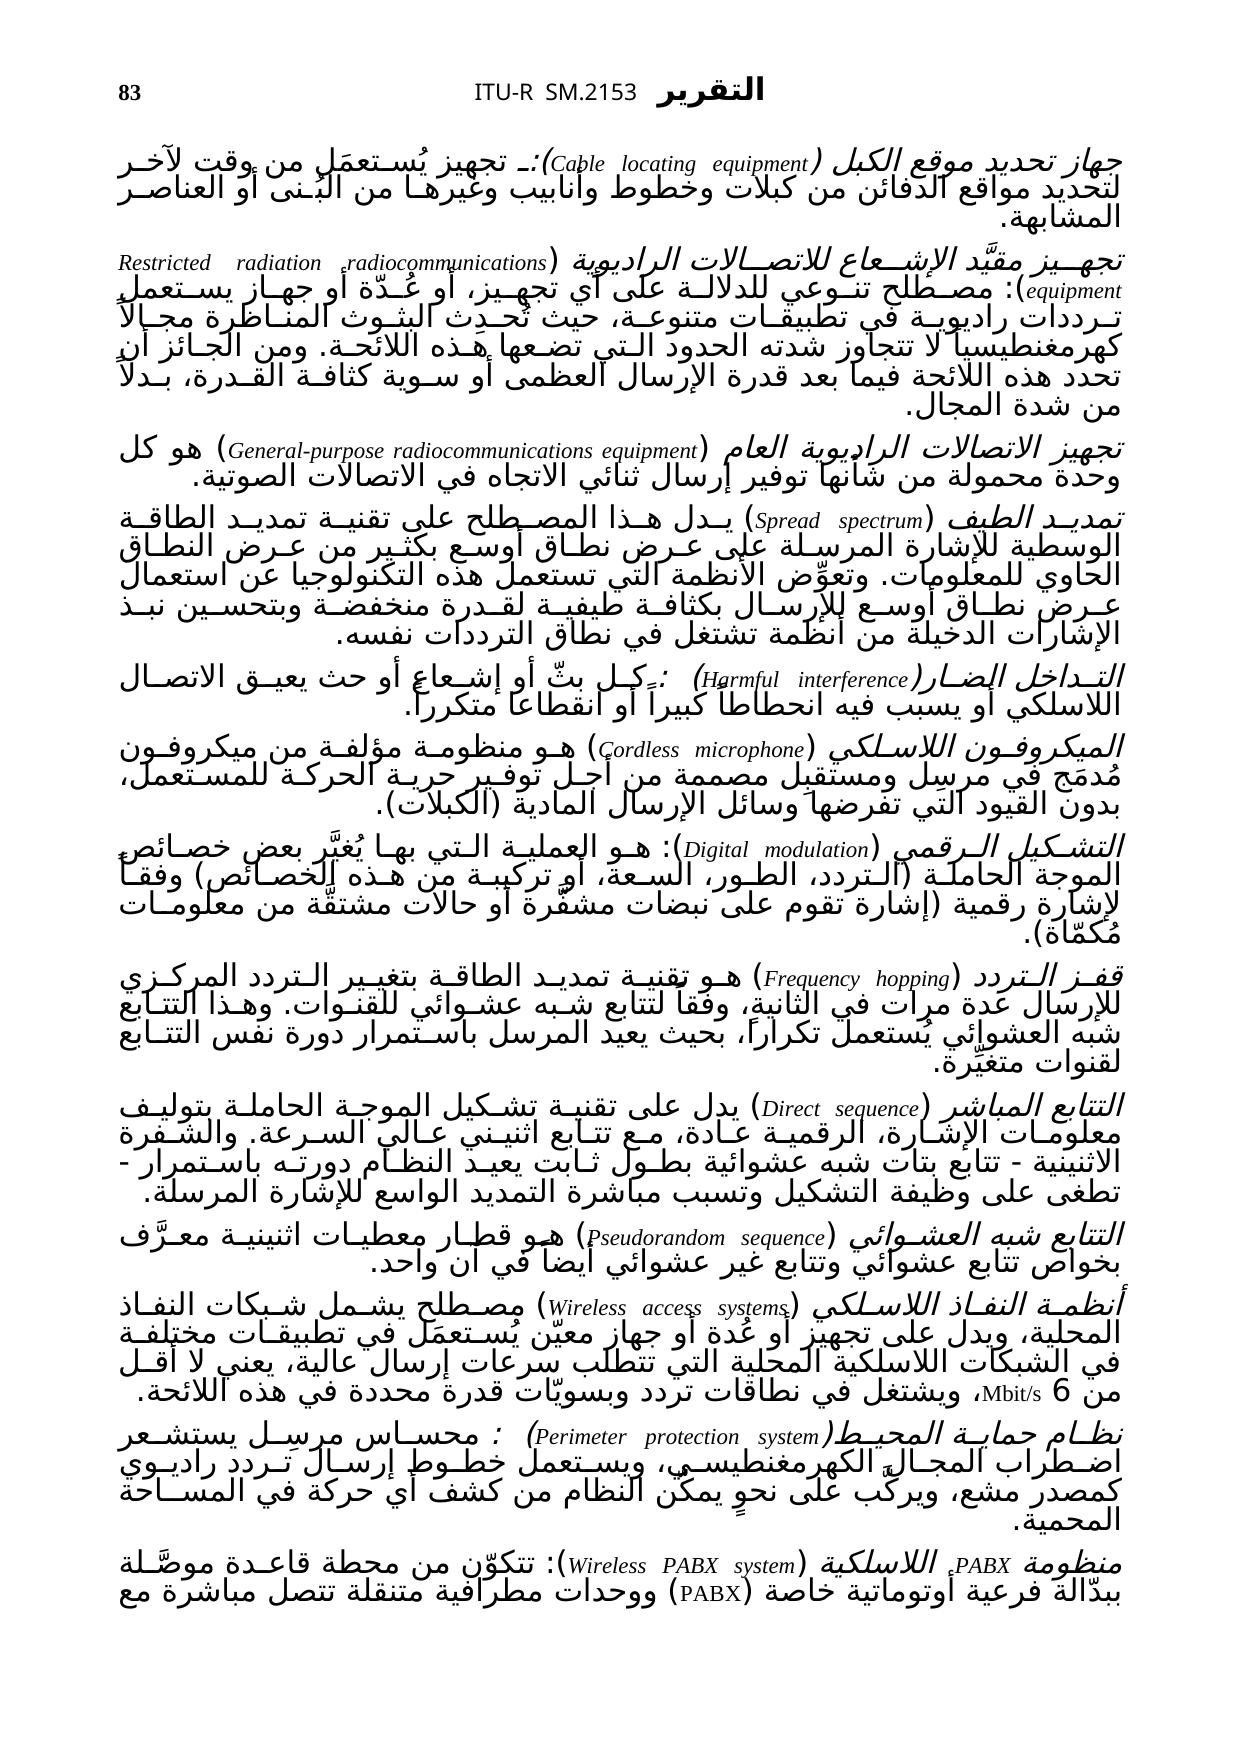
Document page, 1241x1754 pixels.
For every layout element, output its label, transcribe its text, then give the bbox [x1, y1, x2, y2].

text قفز التردد (Frequency hopping) هو تقنية تمديد الطاقة بتغيير التردد المركزي للإرسال عدة مرات في الثانية، وفقاً لتتابع شبه عشوائي للقنوات. وهذا التتابع شبه العشوائي يُستعمل تكراراً، بحيث يعيد المرسل باستمرار دورة نفس التتابع لقنوات متغيِّرة. [118, 964, 1122, 1080]
text التشكيل الرقمي (Digital modulation): هو العملية التي بها يُغيَّر بعض خصائص الموجة الحاملة (التردد، الطور، السعة، أو تركيبة من هذه الخصائص) وفقاً لإشارة رقمية (إشارة تقوم على نبضات مشفَّرة أو حالات مشتقَّة من معلومات مُكمّاة). [118, 834, 1122, 951]
text نظام حماية المحيط(Perimeter protection system) : محساس مرسِل يستشعر اضطراب المجال الكهرمغنطيسي، ويستعمل خطوط إرسال تردد راديوي كمصدر مشع، ويركَّب على نحوٍ يمكّن النظام من كشف أي حركة في المساحة المحمية. [118, 1422, 1122, 1538]
text الميكروفون اللاسلكي (Cordless microphone) هو منظومة مؤلفة من ميكروفون مُدمَج في مرسِل ومستقبِل مصممة من أجل توفير حرية الحركة للمستعمل، بدون القيود التي تفرضها وسائل الإرسال المادية (الكبلات). [118, 735, 1122, 822]
text جهاز تحديد موقع الكبل (Cable locating equipment): تجهيز يُستعمَل من وقت لآخر لتحديد مواقع الدفائن من كبلات وخطوط وأنابيب وغيرها من البُنى أو العناصر المشابهة. [118, 148, 1122, 235]
text تجهيز الاتصالات الراديوية العام (General-purpose radiocommunications equipment) هو كل وحدة محمولة من شأنها توفير إرسال ثنائي الاتجاه في الاتصالات الصوتية. [118, 435, 1122, 493]
text التداخل الضار(Harmful interference) : كل بثّ أو إشعاع أو حث يعيق الاتصال اللاسلكي أو يسبب فيه انحطاطاً كبيراً أو انقطاعا متكرراً. [118, 664, 1122, 722]
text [118, 1551, 1122, 1609]
text تمديد الطيف (Spread spectrum) يدل هذا المصطلح على تقنية تمديد الطاقة الوسطية للإشارة المرسلة على عرض نطاق أوسع بكثير من عرض النطاق الحاوي للمعلومات. وتعوِّض الأنظمة التي تستعمل هذه التكنولوجيا عن استعمال عرض نطاق أوسع للإرسال بكثافة طيفية لقدرة منخفضة وبتحسين نبذ الإشارات الدخيلة من أنظمة تشتغل في نطاق الترددات نفسه. [118, 506, 1122, 651]
text أنظمة النفاذ اللاسلكي (Wireless access systems) مصطلح يشمل شبكات النفاذ المحلية، ويدل على تجهيز أو عُدة أو جهاز معيّن يُستعمَل في تطبيقات مختلفة في الشبكات اللاسلكية المحلية التي تتطلب سرعات إرسال عالية، يعني لا أقل من 6 Mbit/s، ويشتغل في نطاقات تردد وبسويّات قدرة محددة في هذه اللائحة. [118, 1292, 1122, 1409]
text تجهيز مقيَّد الإشعاع للاتصالات الراديوية (Restricted radiation radiocommunications equipment): مصطلح تنوعي للدلالة على أي تجهيز، أو عُدّة أو جهاز يستعمل ترددات راديوية في تطبيقات متنوعة، حيث تُحدِث البثوث المناظرة مجالاً كهرمغنطيسياً لا تتجاوز شدته الحدود التي تضعها هذه اللائحة. ومن الجائز أن تحدد هذه اللائحة فيما بعد قدرة الإرسال العظمى أو سوية كثافة القدرة، بدلاً من شدة المجال. [118, 248, 1122, 422]
text التتابع شبه العشوائي (Pseudorandom sequence) هو قطار معطيات اثنينية معرَّف بخواص تتابع عشوائي وتتابع غير عشوائي أيضاً في آن واحد. [118, 1222, 1122, 1280]
text التتابع المباشر (Direct sequence) يدل على تقنية تشكيل الموجة الحاملة بتوليف معلومات الإشارة، الرقمية عادة، مع تتابع اثنيني عالي السرعة. والشفرة الاثنينية - تتابع بتات شبه عشوائية بطول ثابت يعيد النظام دورته باستمرار - تطغى على وظيفة التشكيل وتسبب مباشرة التمديد الواسع للإشارة المرسلة. [118, 1093, 1122, 1209]
